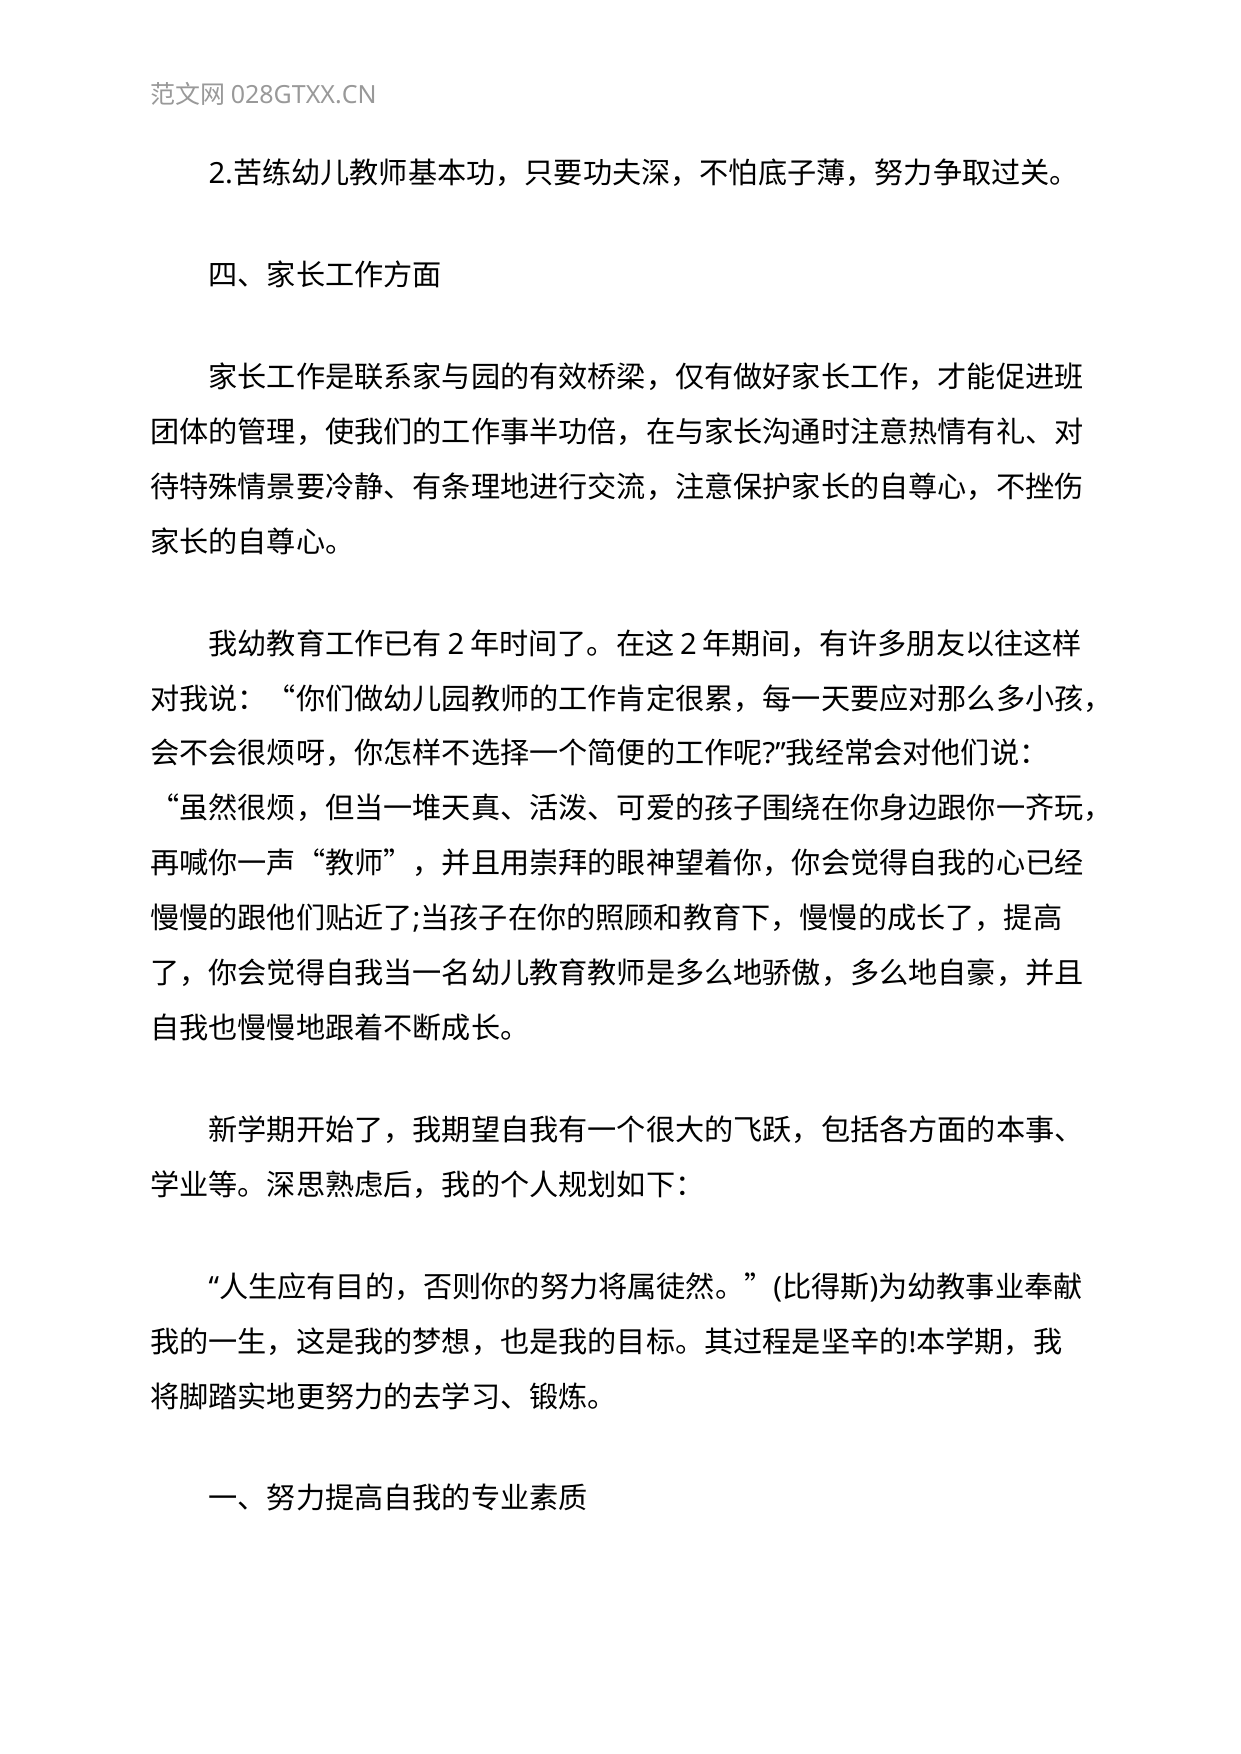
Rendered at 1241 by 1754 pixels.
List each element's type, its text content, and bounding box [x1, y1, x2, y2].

text 一、努力提高自我的专业素质 [150, 1475, 1090, 1517]
text 家长工作是联系家与园的有效桥梁，仅有做好家长工作，才能促进班团体的管理，使我们的工作事半功倍，在与家长沟通时注意热情有礼、对待特殊情景要冷静、有条理地进行交流，注意保护家长的自尊心，不挫伤家长的自尊心。 [150, 354, 1090, 561]
text 新学期开始了，我期望自我有一个很大的飞跃，包括各方面的本事、学业等。深思熟虑后，我的个人规划如下： [150, 1107, 1090, 1204]
text 2.苦练幼儿教师基本功，只要功夫深，不怕底子薄，努力争取过关。 [150, 150, 1090, 192]
text 四、家长工作方面 [150, 252, 1090, 294]
text 我幼教育工作已有2年时间了。在这2年期间，有许多朋友以往这样对我说：“你们做幼儿园教师的工作肯定很累，每一天要应对那么多小孩，会不会很烦呀，你怎样不选择一个简便的工作呢?”我经常会对他们说：“虽然很烦，但当一堆天真、活泼、可爱的孩子围绕在你身边跟你一齐玩，再喊你一声“教师”，并且用崇拜的眼神望着你，你会觉得自我的心已经慢慢的跟他们贴近了;当孩子在你的照顾和教育下，慢慢的成长了，提高了，你会觉得自我当一名幼儿教育教师是多么地骄傲，多么地自豪，并且自我也慢慢地跟着不断成长。 [150, 620, 1090, 1047]
text “人生应有目的，否则你的努力将属徒然。”(比得斯)为幼教事业奉献我的一生，这是我的梦想，也是我的目标。其过程是坚辛的!本学期，我将脚踏实地更努力的去学习、锻炼。 [150, 1263, 1090, 1416]
